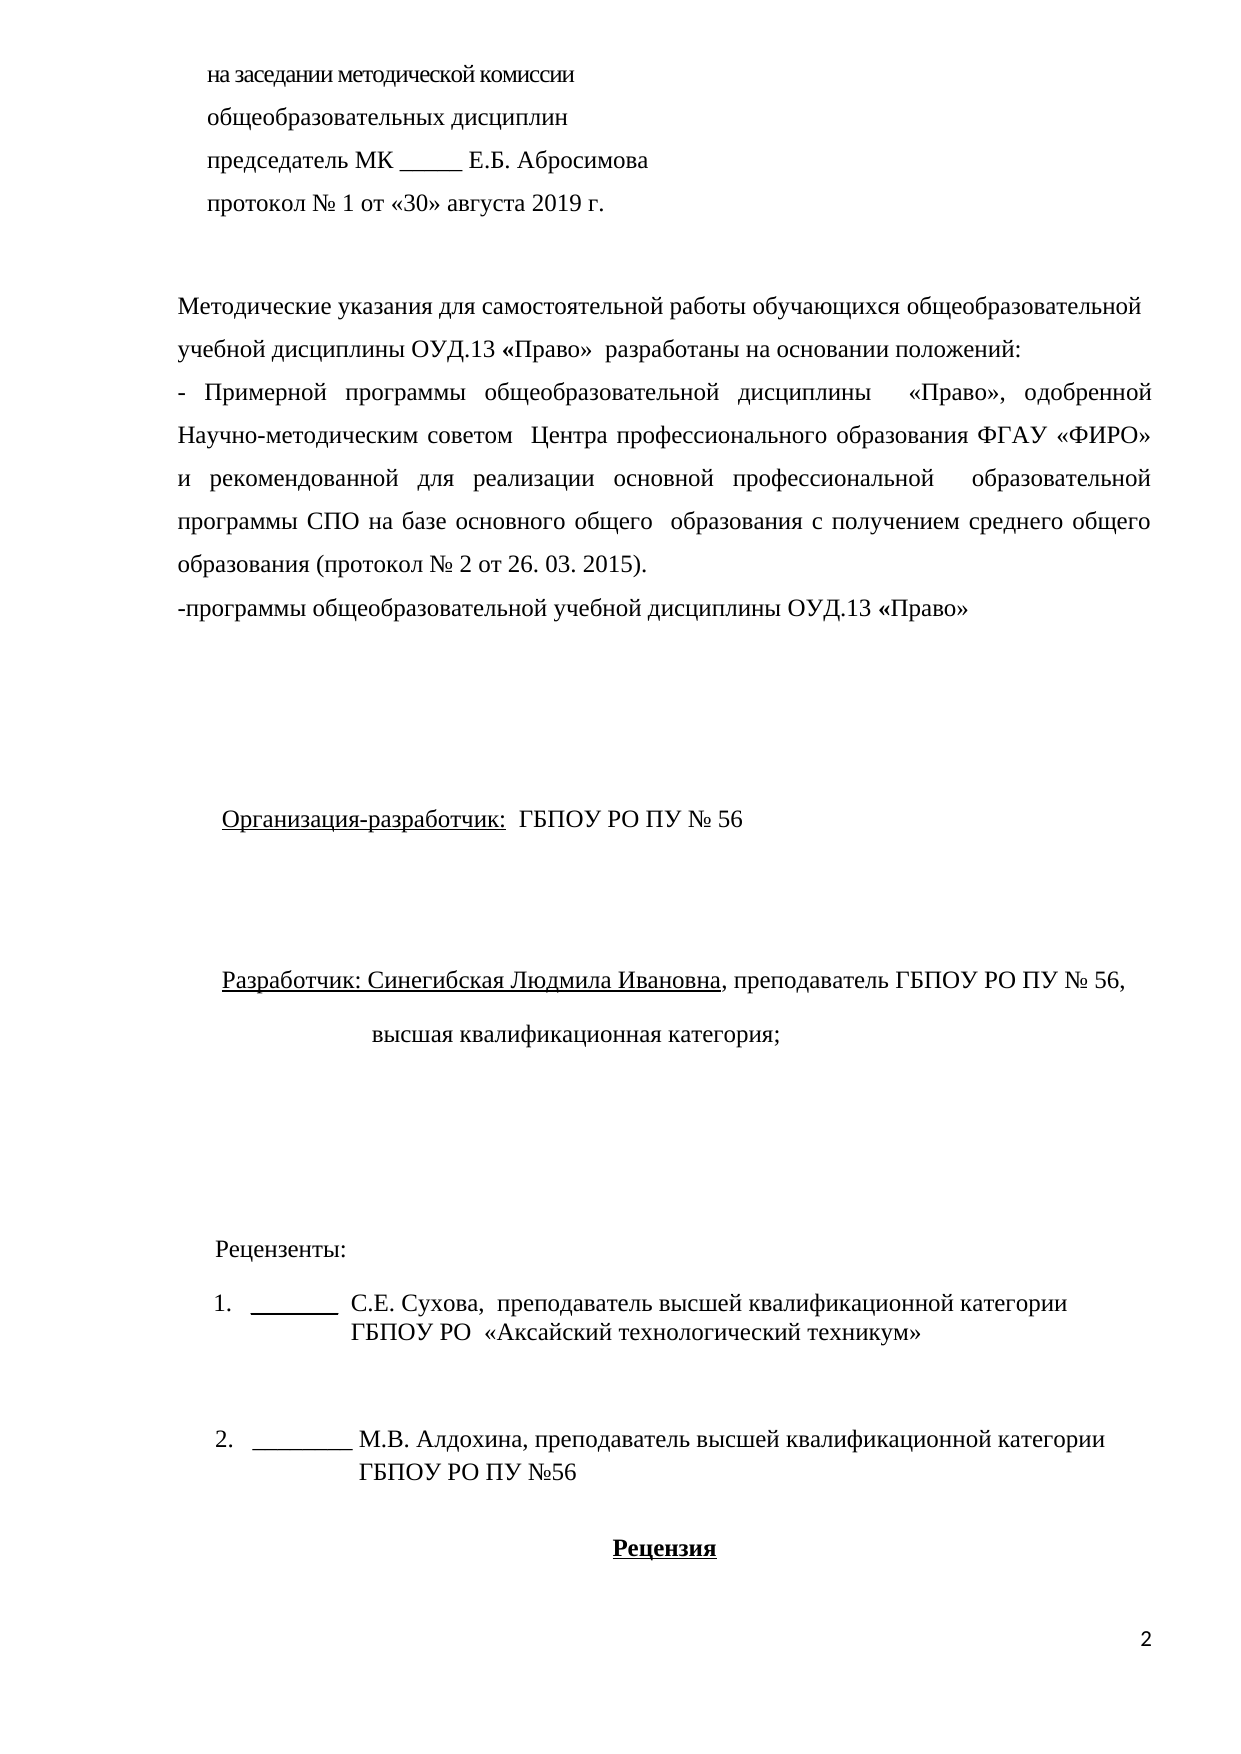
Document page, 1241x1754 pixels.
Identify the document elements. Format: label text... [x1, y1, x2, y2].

text общеобразовательных дисциплин [207, 102, 1152, 131]
text на заседании методической комиссии [207, 59, 1152, 88]
text Методические указания для самостоятельной работы обучающихся общеобразовательной учебной дисциплины ОУД.13 «Право» разработаны на основании положений: [177, 291, 1152, 363]
text ГБПОУ РО «Аксайский технологический техникум» [251, 1317, 1152, 1346]
text протокол № 1 от «30» августа 2019 г. [207, 188, 1152, 217]
text Разработчик: Синегибская Людмила Ивановна, преподаватель ГБПОУ РО ПУ № 56, [222, 965, 1152, 994]
list _______ С.Е. Сухова, преподаватель высшей квалификационной категории [213, 1288, 1152, 1317]
text -программы общеобразовательной учебной дисциплины ОУД.13 «Право» [177, 593, 1152, 621]
text Рецензия [177, 1533, 1152, 1562]
text ГБПОУ РО ПУ №56 [177, 1457, 1152, 1486]
text 2. ________ М.В. Алдохина, преподаватель высшей квалификационной категории [177, 1424, 1152, 1453]
text высшая квалификационная категория; [222, 1019, 1152, 1048]
text Организация-разработчик: ГБПОУ РО ПУ № 56 [222, 804, 1152, 832]
text Рецензенты: [177, 1234, 1152, 1263]
text - Примерной программы общеобразовательной дисциплины «Право», одобренной Научно-методическим советом Центра профессионального образования ФГАУ «ФИРО» и рекомендованной для реализации основной профессиональной образовательной программы СПО на базе основного общего образования с получением среднего общего образования (протокол № 2 от 26. 03. 2015). [177, 377, 1152, 578]
text председатель МК _____ Е.Б. Абросимова [207, 145, 1152, 174]
